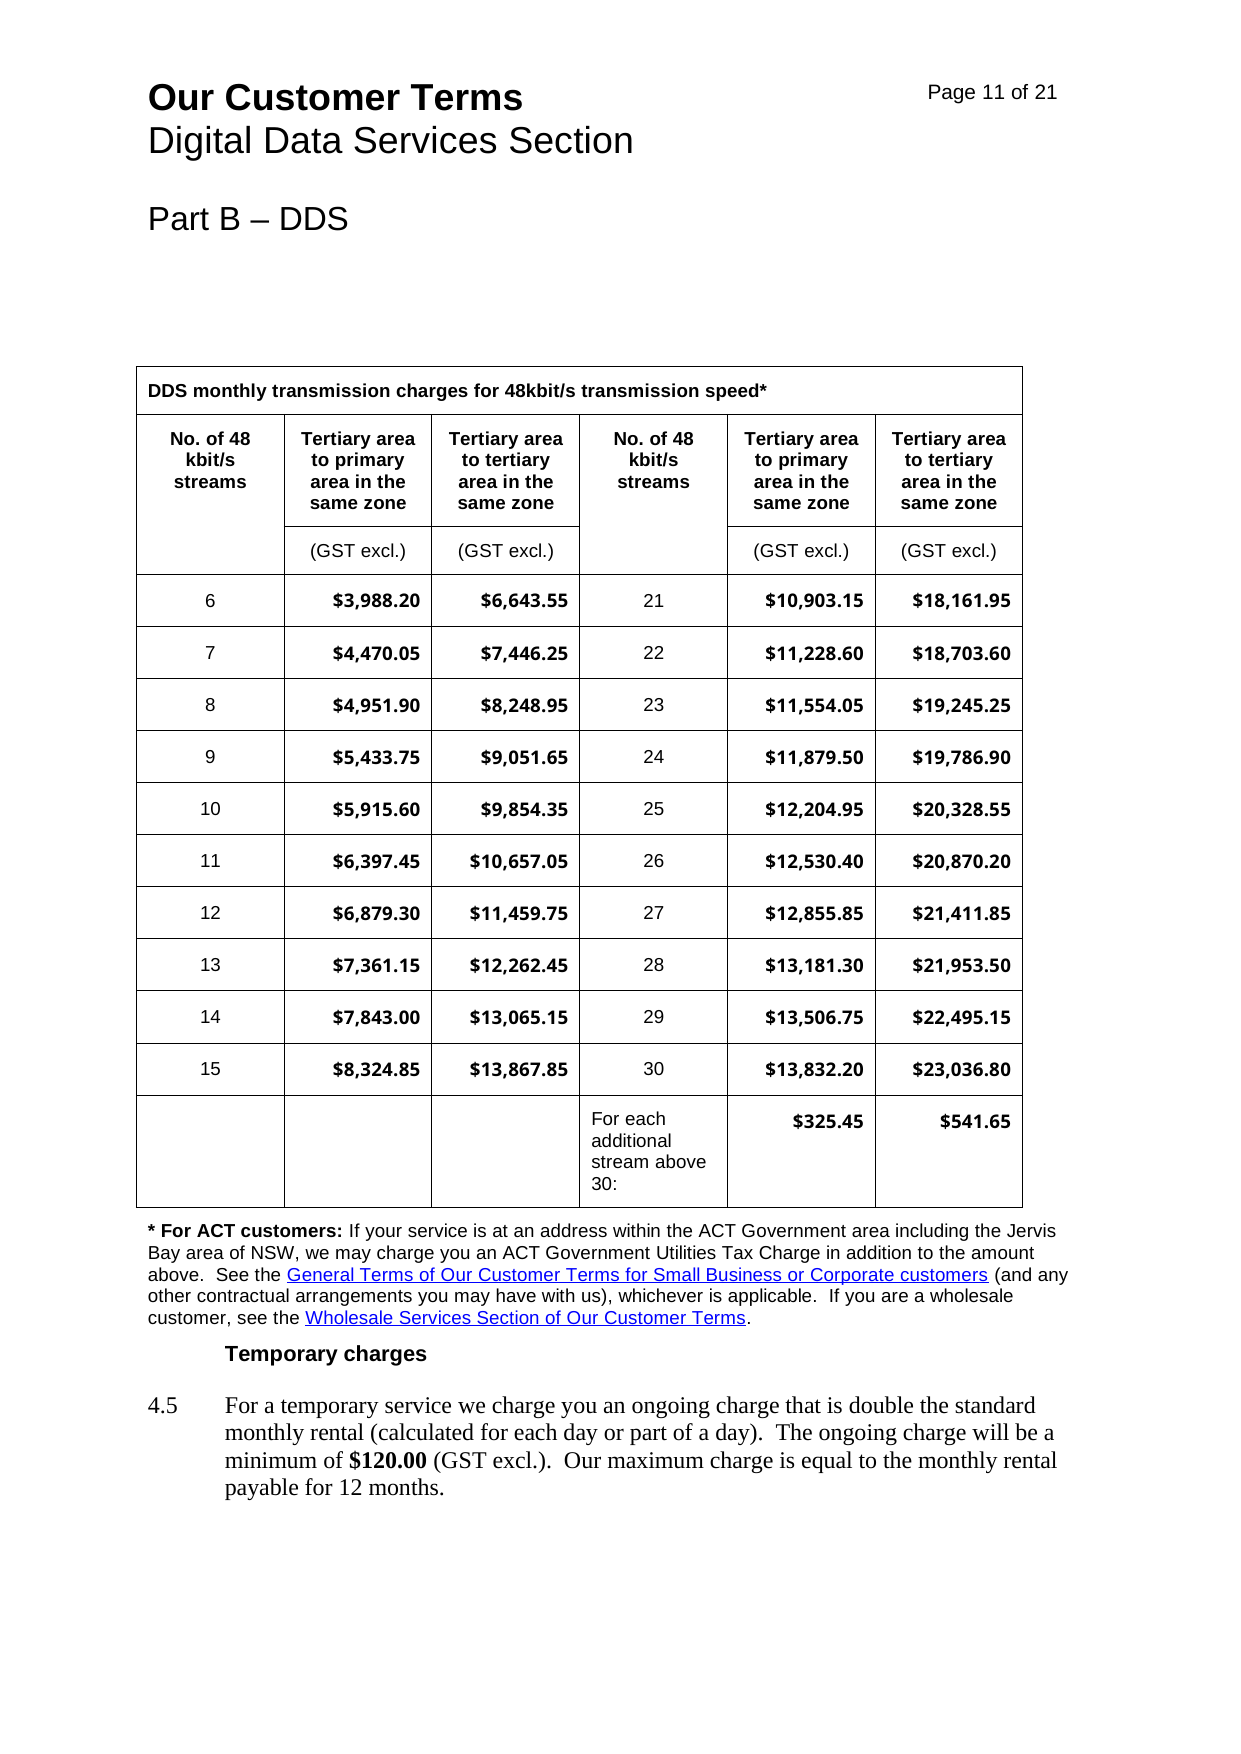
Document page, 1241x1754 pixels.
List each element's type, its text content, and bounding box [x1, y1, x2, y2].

table_cell $23,036.80 [876, 1044, 1022, 1094]
table_cell [580, 526, 727, 574]
table_cell $6,397.45 [285, 835, 431, 886]
table_cell (GST excl.) [728, 527, 875, 574]
table_cell $325.45 [728, 1096, 875, 1207]
table_cell $11,554.05 [728, 679, 875, 730]
subtitle For a temporary service we charge you an ongoing charge that is double the standard monthly rental (calculated for each day or part of a day). The ongoing charge will be a minimum of $120.00 (GST excl.). Our maximum charge is equal to the monthly rental payable for 12 months. [148, 1391, 1092, 1501]
table_cell $21,411.85 [876, 887, 1022, 938]
table_cell $6,879.30 [285, 887, 431, 938]
table_cell 14 [137, 991, 284, 1042]
table_cell No. of 48 kbit/s streams [580, 415, 727, 526]
table_cell For each additional stream above 30: [580, 1096, 727, 1207]
table_cell $9,051.65 [432, 731, 579, 782]
table_cell No. of 48 kbit/s streams [137, 415, 284, 526]
table_cell $10,657.05 [432, 835, 579, 886]
table_cell (GST excl.) [285, 527, 431, 574]
table_cell 27 [580, 887, 727, 938]
table_cell $18,161.95 [876, 575, 1022, 626]
table_cell 15 [137, 1044, 284, 1094]
table_cell 23 [580, 679, 727, 730]
table_cell $12,262.45 [432, 939, 579, 990]
table_header DDS monthly transmission charges for 48kbit/s transmission speed* [137, 367, 1022, 414]
table_cell (GST excl.) [876, 527, 1022, 574]
table_cell $21,953.50 [876, 939, 1022, 990]
table_cell Tertiary area to primary area in the same zone [728, 415, 875, 526]
table_cell $18,703.60 [876, 627, 1022, 678]
table_cell $19,786.90 [876, 731, 1022, 782]
table_cell [137, 1096, 284, 1207]
table_cell $11,459.75 [432, 887, 579, 938]
table_cell 26 [580, 835, 727, 886]
table_cell Tertiary area to tertiary area in the same zone [432, 415, 579, 526]
table_cell $13,065.15 [432, 991, 579, 1042]
table_cell 24 [580, 731, 727, 782]
table_cell $13,867.85 [432, 1044, 579, 1094]
table_cell $6,643.55 [432, 575, 579, 626]
table_cell 7 [137, 627, 284, 678]
table_cell (GST excl.) [432, 527, 579, 574]
table_cell $20,870.20 [876, 835, 1022, 886]
table_cell $7,843.00 [285, 991, 431, 1042]
table_cell $11,879.50 [728, 731, 875, 782]
table_cell 13 [137, 939, 284, 990]
table_cell $9,854.35 [432, 783, 579, 834]
table_cell 29 [580, 991, 727, 1042]
table_cell $10,903.15 [728, 575, 875, 626]
table_cell Tertiary area to primary area in the same zone [285, 415, 431, 526]
table_cell $8,248.95 [432, 679, 579, 730]
table_cell $12,530.40 [728, 835, 875, 886]
table_cell Tertiary area to tertiary area in the same zone [876, 415, 1022, 526]
table_cell $19,245.25 [876, 679, 1022, 730]
table_cell $11,228.60 [728, 627, 875, 678]
table_cell 21 [580, 575, 727, 626]
table_cell 22 [580, 627, 727, 678]
table_cell $13,181.30 [728, 939, 875, 990]
table_cell 10 [137, 783, 284, 834]
table_cell $541.65 [876, 1096, 1022, 1207]
table_cell 8 [137, 679, 284, 730]
text Temporary charges [224, 1341, 1092, 1366]
table_cell 28 [580, 939, 727, 990]
table_cell $7,361.15 [285, 939, 431, 990]
table_cell $5,433.75 [285, 731, 431, 782]
table_cell 25 [580, 783, 727, 834]
table_cell [285, 1096, 431, 1207]
table_cell $13,506.75 [728, 991, 875, 1042]
table_cell $5,915.60 [285, 783, 431, 834]
table_cell [137, 526, 284, 574]
table_cell $22,495.15 [876, 991, 1022, 1042]
table_cell $4,470.05 [285, 627, 431, 678]
table_cell 30 [580, 1044, 727, 1094]
table_cell $12,204.95 [728, 783, 875, 834]
table_cell $12,855.85 [728, 887, 875, 938]
table_cell [432, 1096, 579, 1207]
table_cell 6 [137, 575, 284, 626]
table_cell 11 [137, 835, 284, 886]
table_cell $8,324.85 [285, 1044, 431, 1094]
table_cell $20,328.55 [876, 783, 1022, 834]
table_cell $13,832.20 [728, 1044, 875, 1094]
table_cell 12 [137, 887, 284, 938]
table_cell $7,446.25 [432, 627, 579, 678]
text * For ACT customers: If your service is at an address within the ACT Government area including the Jervis Bay area of NSW, we may charge you an ACT Government Utilities Tax Charge in addition to the amount above. See the General Terms of Our Customer Terms for Small Business or Corporate customers (and any other contractual arrangements you may have with us), whichever is applicable. If you are a wholesale customer, see the Wholesale Services Section of Our Customer Terms. [148, 1220, 1092, 1328]
table_cell 9 [137, 731, 284, 782]
table_cell $4,951.90 [285, 679, 431, 730]
table_cell $3,988.20 [285, 575, 431, 626]
